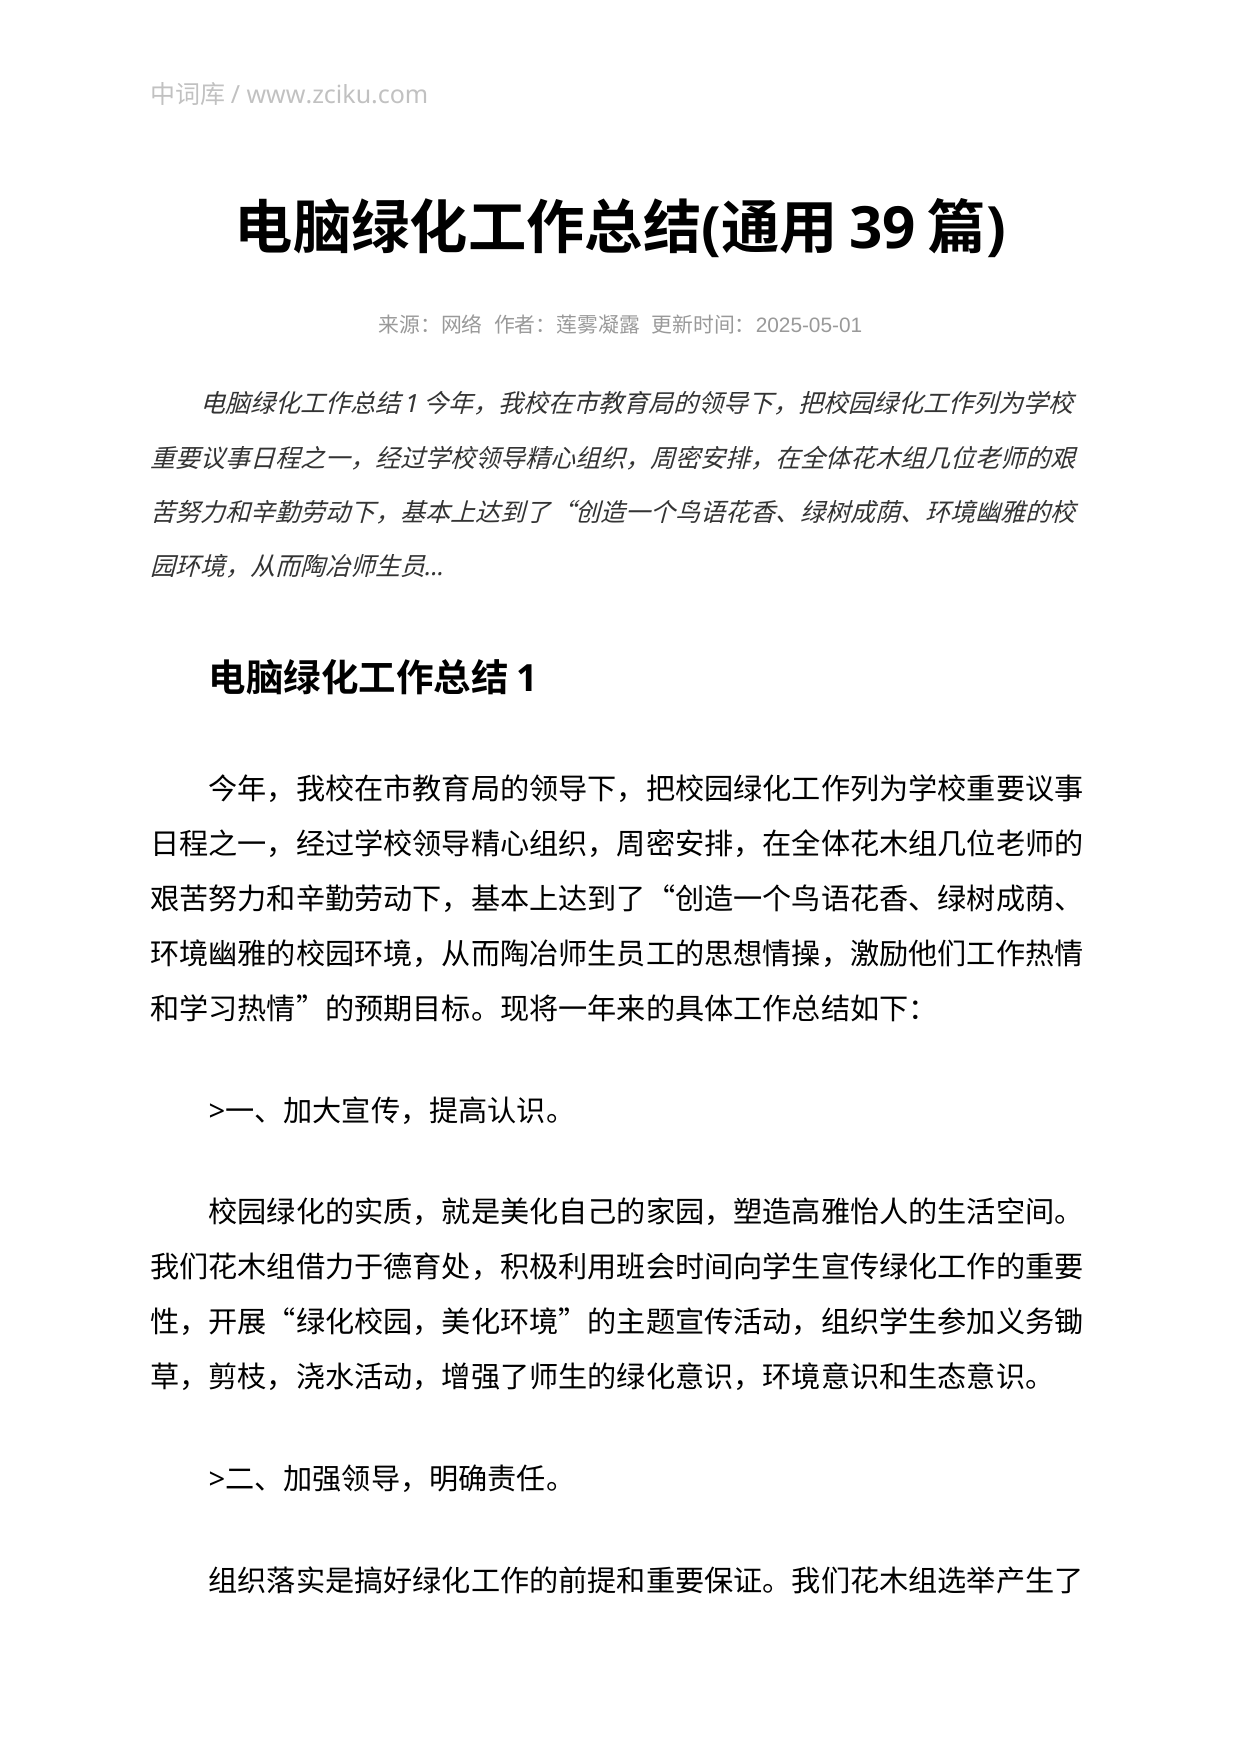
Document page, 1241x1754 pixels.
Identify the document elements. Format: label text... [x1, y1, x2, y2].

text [150, 1557, 1090, 1600]
text 来源：网络 作者：莲雾凝露 更新时间：2025-05-01 [150, 313, 1090, 337]
text 电脑绿化工作总结1今年，我校在市教育局的领导下，把校园绿化工作列为学校重要议事日程之一，经过学校领导精心组织，周密安排，在全体花木组几位老师的艰苦努力和辛勤劳动下，基本上达到了“创造一个鸟语花香、绿树成荫、环境幽雅的校园环境，从而陶冶师生员... [150, 384, 1090, 583]
text 校园绿化的实质，就是美化自己的家园，塑造高雅怡人的生活空间。我们花木组借力于德育处，积极利用班会时间向学生宣传绿化工作的重要性，开展“绿化校园，美化环境”的主题宣传活动，组织学生参加义务锄草，剪枝，浇水活动，增强了师生的绿化意识，环境意识和生态意识。 [150, 1189, 1090, 1396]
text >二、加强领导，明确责任。 [150, 1456, 1090, 1498]
text >一、加大宣传，提高认识。 [150, 1087, 1090, 1129]
text 今年，我校在市教育局的领导下，把校园绿化工作列为学校重要议事日程之一，经过学校领导精心组织，周密安排，在全体花木组几位老师的艰苦努力和辛勤劳动下，基本上达到了“创造一个鸟语花香、绿树成荫、环境幽雅的校园环境，从而陶冶师生员工的思想情操，激励他们工作热情和学习热情”的预期目标。现将一年来的具体工作总结如下： [150, 766, 1090, 1028]
subtitle 电脑绿化工作总结(通用39篇) [150, 181, 1090, 266]
text 电脑绿化工作总结1 [150, 648, 1090, 703]
